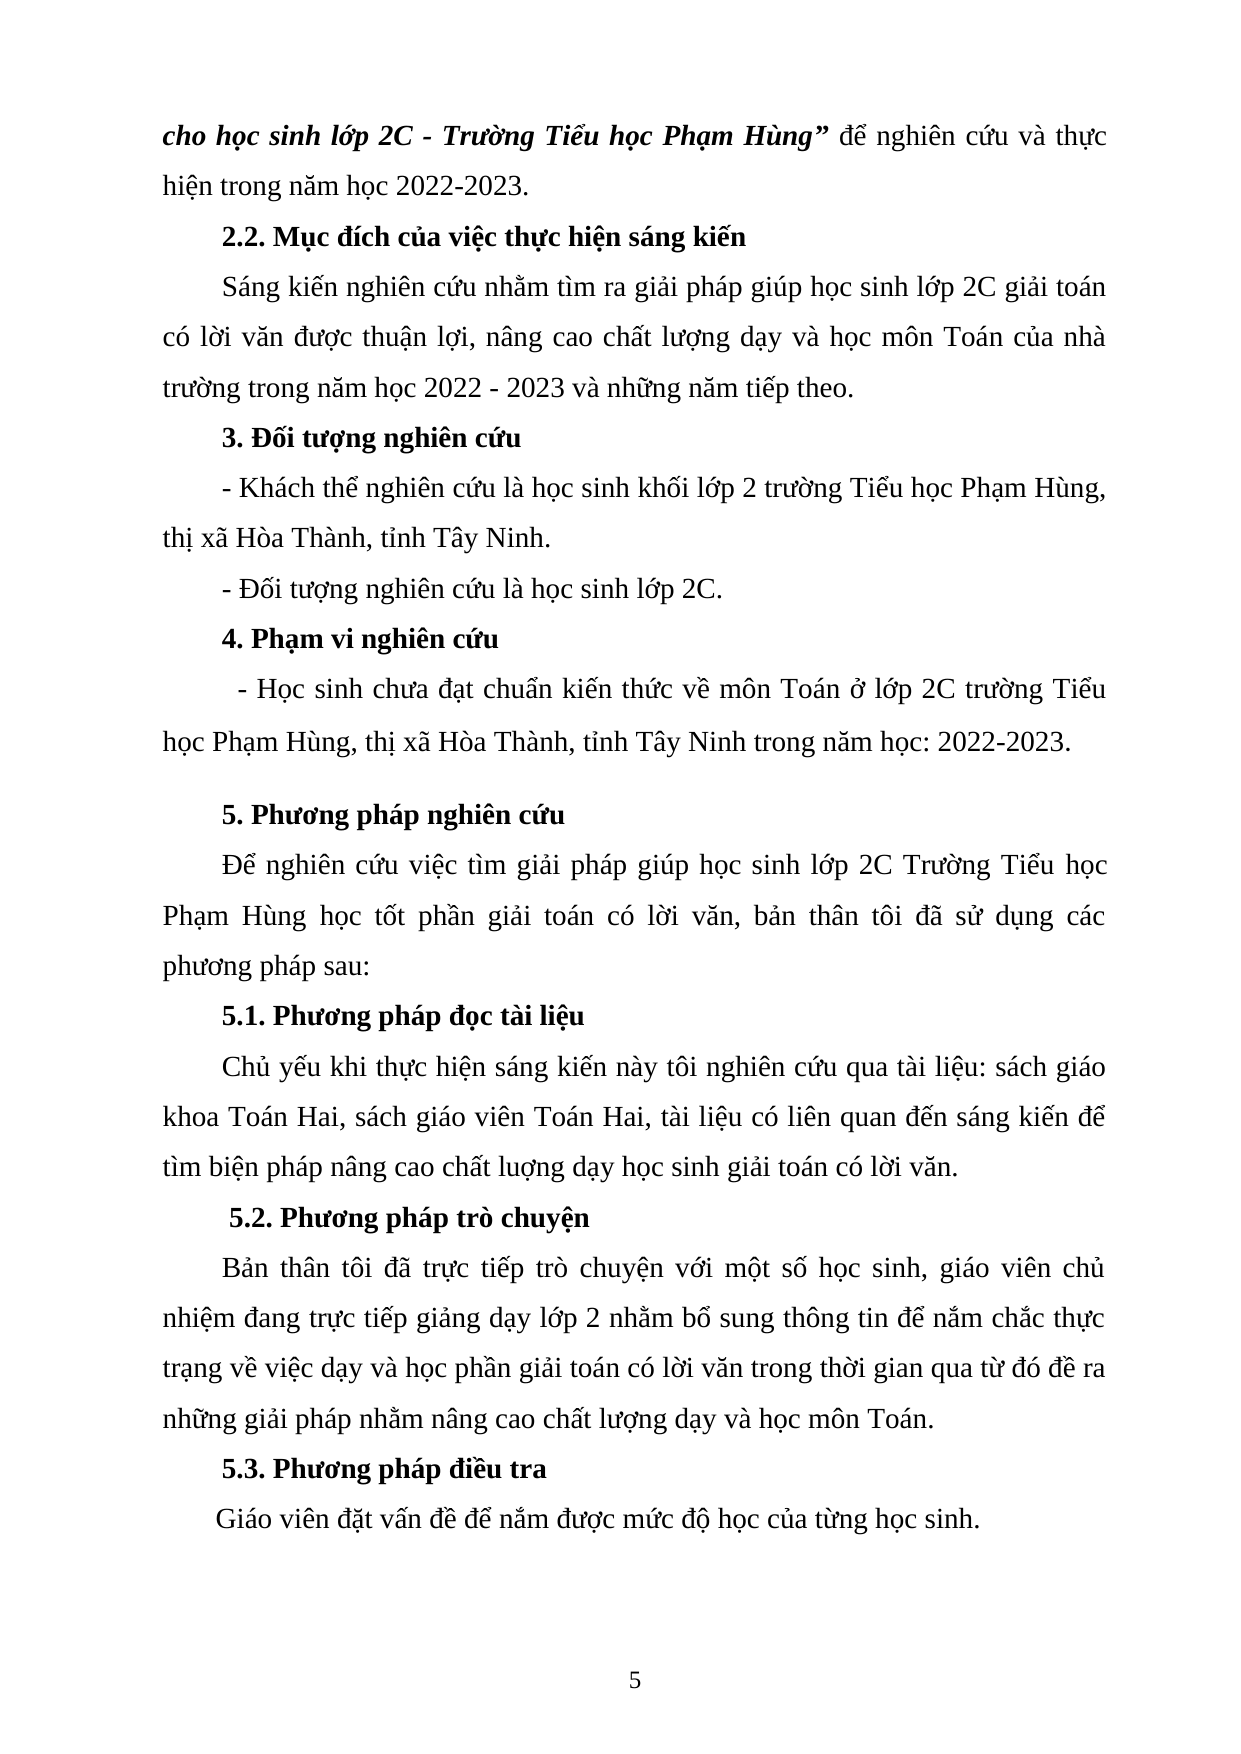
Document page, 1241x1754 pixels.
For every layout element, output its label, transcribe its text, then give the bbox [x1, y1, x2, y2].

text 5.2. Phương pháp trò chuyện [162, 1200, 1107, 1233]
text 2.2. Mục đích của việc thực hiện sáng kiến [162, 219, 1107, 252]
text Giáo viên đặt vấn đề để nắm được mức độ học của từng học sinh. [162, 1502, 1107, 1535]
text - Khách thể nghiên cứu là học sinh khối lớp 2 trường Tiểu học Phạm Hùng, thị xã Hòa Thành, tỉnh Tây Ninh. [162, 470, 1107, 554]
text 3. Đối tượng nghiên cứu [162, 420, 1107, 453]
text Chủ yếu khi thực hiện sáng kiến này tôi nghiên cứu qua tài liệu: sách giáo khoa Toán Hai, sách giáo viên Toán Hai, tài liệu có liên quan đến sáng kiến để tìm biện pháp nâng cao chất luợng dạy học sinh giải toán có lời văn. [162, 1049, 1107, 1183]
text - Học sinh chưa đạt chuẩn kiến thức về môn Toán ở lớp 2C trường Tiểu học Phạm Hùng, thị xã Hòa Thành, tỉnh Tây Ninh trong năm học: 2022-2023. [162, 672, 1107, 758]
text 5. Phương pháp nghiên cứu [162, 797, 1107, 831]
text - Đối tượng nghiên cứu là học sinh lớp 2C. [162, 571, 1107, 604]
text Để nghiên cứu việc tìm giải pháp giúp học sinh lớp 2C Trường Tiểu học Phạm Hùng học tốt phần giải toán có lời văn, bản thân tôi đã sử dụng các phương pháp sau: [162, 847, 1107, 982]
text Bản thân tôi đã trực tiếp trò chuyện với một số học sinh, giáo viên chủ nhiệm đang trực tiếp giảng dạy lớp 2 nhằm bổ sung thông tin để nắm chắc thực trạng về việc dạy và học phần giải toán có lời văn trong thời gian qua từ đó đề ra những giải pháp nhằm nâng cao chất lượng dạy và học môn Toán. [162, 1250, 1107, 1434]
text 5.1. Phương pháp đọc tài liệu [162, 998, 1107, 1032]
text 5.3. Phương pháp điều tra [162, 1451, 1107, 1485]
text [162, 118, 1107, 202]
text Sáng kiến nghiên cứu nhằm tìm ra giải pháp giúp học sinh lớp 2C giải toán có lời văn được thuận lợi, nâng cao chất lượng dạy và học môn Toán của nhà trường trong năm học 2022 - 2023 và những năm tiếp theo. [162, 269, 1107, 403]
text 4. Phạm vi nghiên cứu [162, 621, 1107, 655]
